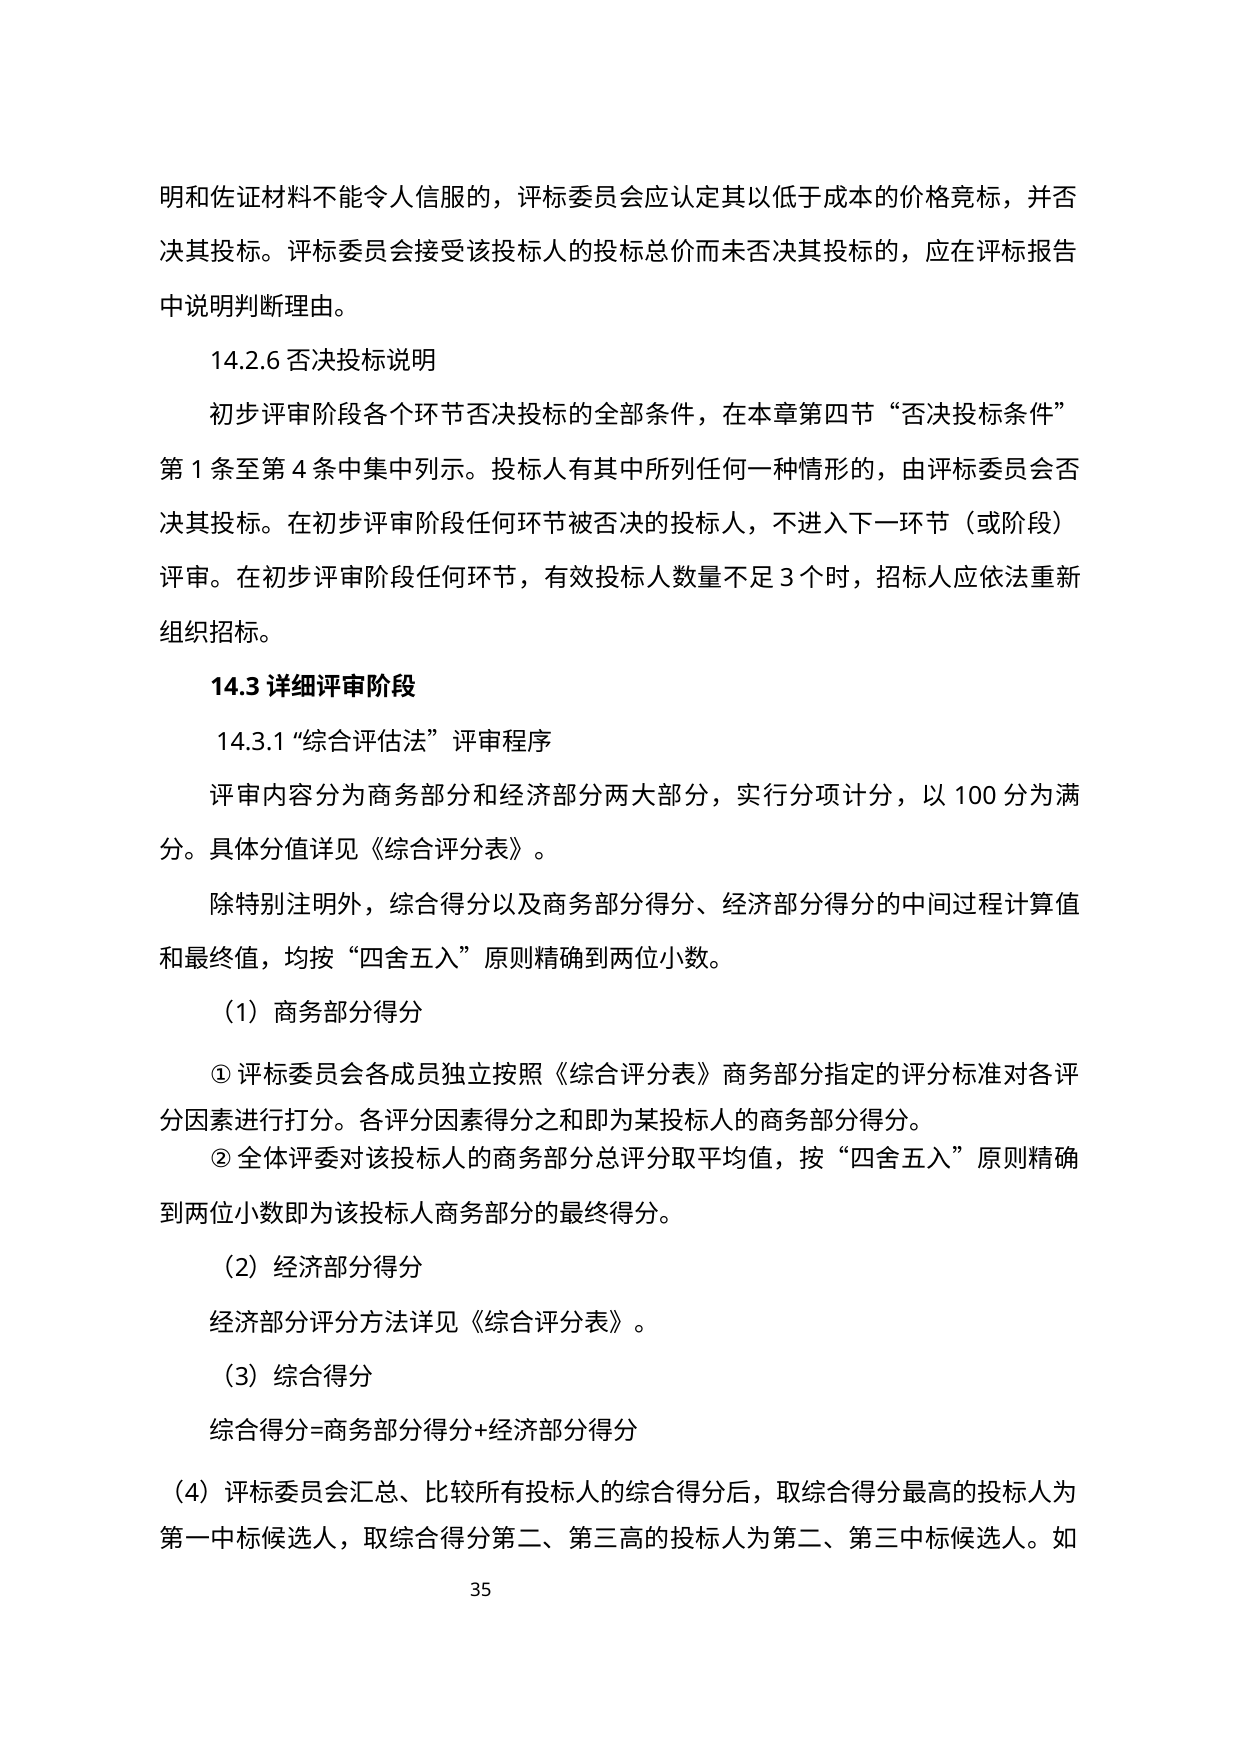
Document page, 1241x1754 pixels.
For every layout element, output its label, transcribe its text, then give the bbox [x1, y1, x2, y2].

text ①评标委员会各成员独立按照《综合评分表》商务部分指定的评分标准对各评分因素进行打分。各评分因素得分之和即为某投标人的商务部分得分。 [159, 1047, 1081, 1139]
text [159, 177, 1081, 322]
text （3）综合得分 [159, 1356, 1081, 1393]
text 除特别注明外，综合得分以及商务部分得分、经济部分得分的中间过程计算值和最终值，均按“四舍五入”原则精确到两位小数。 [159, 884, 1081, 975]
text 综合得分=商务部分得分+经济部分得分 [159, 1411, 1081, 1447]
text 评审内容分为商务部分和经济部分两大部分，实行分项计分，以100分为满分。具体分值详见《综合评分表》。 [159, 775, 1081, 866]
text 14.2.6 否决投标说明 [159, 340, 1081, 377]
text 经济部分评分方法详见《综合评分表》。 [159, 1302, 1081, 1338]
text ②全体评委对该投标人的商务部分总评分取平均值，按“四舍五入”原则精确到两位小数即为该投标人商务部分的最终得分。 [159, 1139, 1081, 1229]
text （2）经济部分得分 [159, 1248, 1081, 1284]
text 14.3 详细评审阶段 [159, 667, 1081, 703]
text 14.3.1 “综合评估法”评审程序 [159, 721, 1081, 757]
text （1）商务部分得分 [159, 993, 1081, 1029]
text 初步评审阶段各个环节否决投标的全部条件，在本章第四节“否决投标条件”第1条至第4条中集中列示。投标人有其中所列任何一种情形的，由评标委员会否决其投标。在初步评审阶段任何环节被否决的投标人，不进入下一环节（或阶段）评审。在初步评审阶段任何环节，有效投标人数量不足3个时，招标人应依法重新组织招标。 [159, 395, 1081, 648]
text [159, 1465, 1081, 1557]
